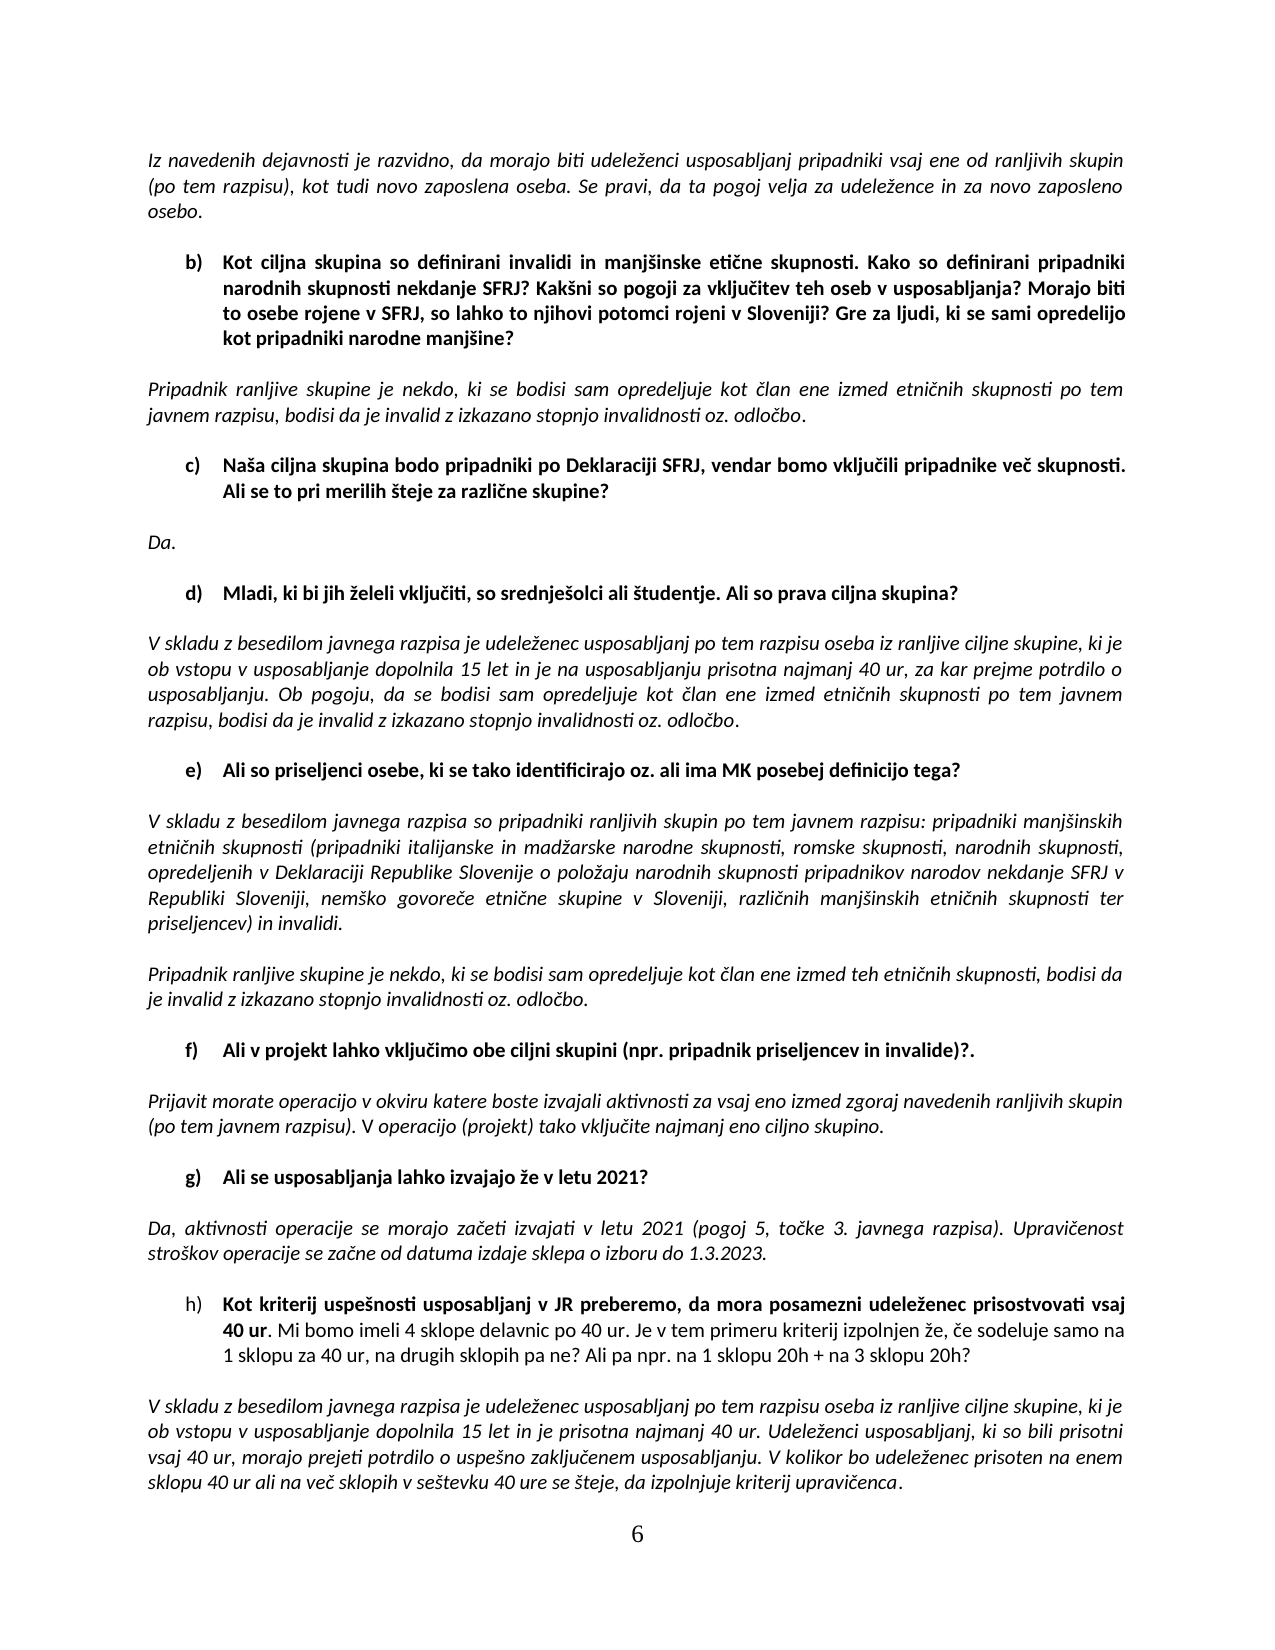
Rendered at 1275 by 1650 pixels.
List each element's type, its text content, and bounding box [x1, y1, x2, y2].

text Iz navedenih dejavnosti je razvidno, da morajo biti udeleženci usposabljanj pripadniki vsaj ene od ranljivih skupin (po tem razpisu), kot tudi novo zaposlena oseba. Se pravi, da ta pogoj velja za udeležence in za novo zaposleno osebo. [148, 148, 1127, 224]
list Ali v projekt lahko vključimo obe ciljni skupini (npr. pripadnik priseljencev in invalide)?. [185, 1037, 1127, 1063]
text Da. [148, 529, 1127, 554]
list Naša ciljna skupina bodo pripadniki po Deklaraciji SFRJ, vendar bomo vključili pripadnike več skupnosti. Ali se to pri merilih šteje za različne skupine? [185, 453, 1127, 503]
list Kot ciljna skupina so definirani invalidi in manjšinske etične skupnosti. Kako so definirani pripadniki narodnih skupnosti nekdanje SFRJ? Kakšni so pogoji za vključitev teh oseb v usposabljanja? Morajo biti to osebe rojene v SFRJ, so lahko to njihovi potomci rojeni v Sloveniji? Gre za ljudi, ki se sami opredelijo kot pripadniki narodne manjšine? [185, 249, 1127, 351]
text V skladu z besedilom javnega razpisa so pripadniki ranljivih skupin po tem javnem razpisu: pripadniki manjšinskih etničnih skupnosti (pripadniki italijanske in madžarske narodne skupnosti, romske skupnosti, narodnih skupnosti, opredeljenih v Deklaraciji Republike Slovenije o položaju narodnih skupnosti pripadnikov narodov nekdanje SFRJ v Republiki Sloveniji, nemško govoreče etnične skupine v Sloveniji, različnih manjšinskih etničnih skupnosti ter priseljencev) in invalidi. [148, 808, 1127, 936]
text Pripadnik ranljive skupine je nekdo, ki se bodisi sam opredeljuje kot član ene izmed etničnih skupnosti po tem javnem razpisu, bodisi da je invalid z izkazano stopnjo invalidnosti oz. odločbo. [148, 376, 1127, 427]
text Da, aktivnosti operacije se morajo začeti izvajati v letu 2021 (pogoj 5, točke 3. javnega razpisa). Upravičenost stroškov operacije se začne od datuma izdaje sklepa o izboru do 1.3.2023. [148, 1215, 1127, 1266]
list Kot kriterij uspešnosti usposabljanj v JR preberemo, da mora posamezni udeleženec prisostvovati vsaj 40 ur. Mi bomo imeli 4 sklope delavnic po 40 ur. Je v tem primeru kriterij izpolnjen že, če sodeluje samo na 1 sklopu za 40 ur, na drugih sklopih pa ne? Ali pa npr. na 1 sklopu 20h + na 3 sklopu 20h? [185, 1291, 1127, 1368]
text Prijavit morate operacijo v okviru katere boste izvajali aktivnosti za vsaj eno izmed zgoraj navedenih ranljivih skupin (po tem javnem razpisu). V operacijo (projekt) tako vključite najmanj eno ciljno skupino. [148, 1088, 1127, 1139]
text V skladu z besedilom javnega razpisa je udeleženec usposabljanj po tem razpisu oseba iz ranljive ciljne skupine, ki je ob vstopu v usposabljanje dopolnila 15 let in je na usposabljanju prisotna najmanj 40 ur, za kar prejme potrdilo o usposabljanju. Ob pogoju, da se bodisi sam opredeljuje kot član ene izmed etničnih skupnosti po tem javnem razpisu, bodisi da je invalid z izkazano stopnjo invalidnosti oz. odločbo. [148, 631, 1127, 732]
list Ali so priseljenci osebe, ki se tako identificirajo oz. ali ima MK posebej definicijo tega? [185, 758, 1127, 783]
text V skladu z besedilom javnega razpisa je udeleženec usposabljanj po tem razpisu oseba iz ranljive ciljne skupine, ki je ob vstopu v usposabljanje dopolnila 15 let in je prisotna najmanj 40 ur. Udeleženci usposabljanj, ki so bili prisotni vsaj 40 ur, morajo prejeti potrdilo o uspešno zaključenem usposabljanju. V kolikor bo udeleženec prisoten na enem sklopu 40 ur ali na več sklopih v seštevku 40 ure se šteje, da izpolnjuje kriterij upravičenca. [148, 1393, 1127, 1495]
list Mladi, ki bi jih želeli vključiti, so srednješolci ali študentje. Ali so prava ciljna skupina? [185, 580, 1127, 605]
list Ali se usposabljanja lahko izvajajo že v letu 2021? [185, 1164, 1127, 1190]
text Pripadnik ranljive skupine je nekdo, ki se bodisi sam opredeljuje kot član ene izmed teh etničnih skupnosti, bodisi da je invalid z izkazano stopnjo invalidnosti oz. odločbo. [148, 961, 1127, 1012]
